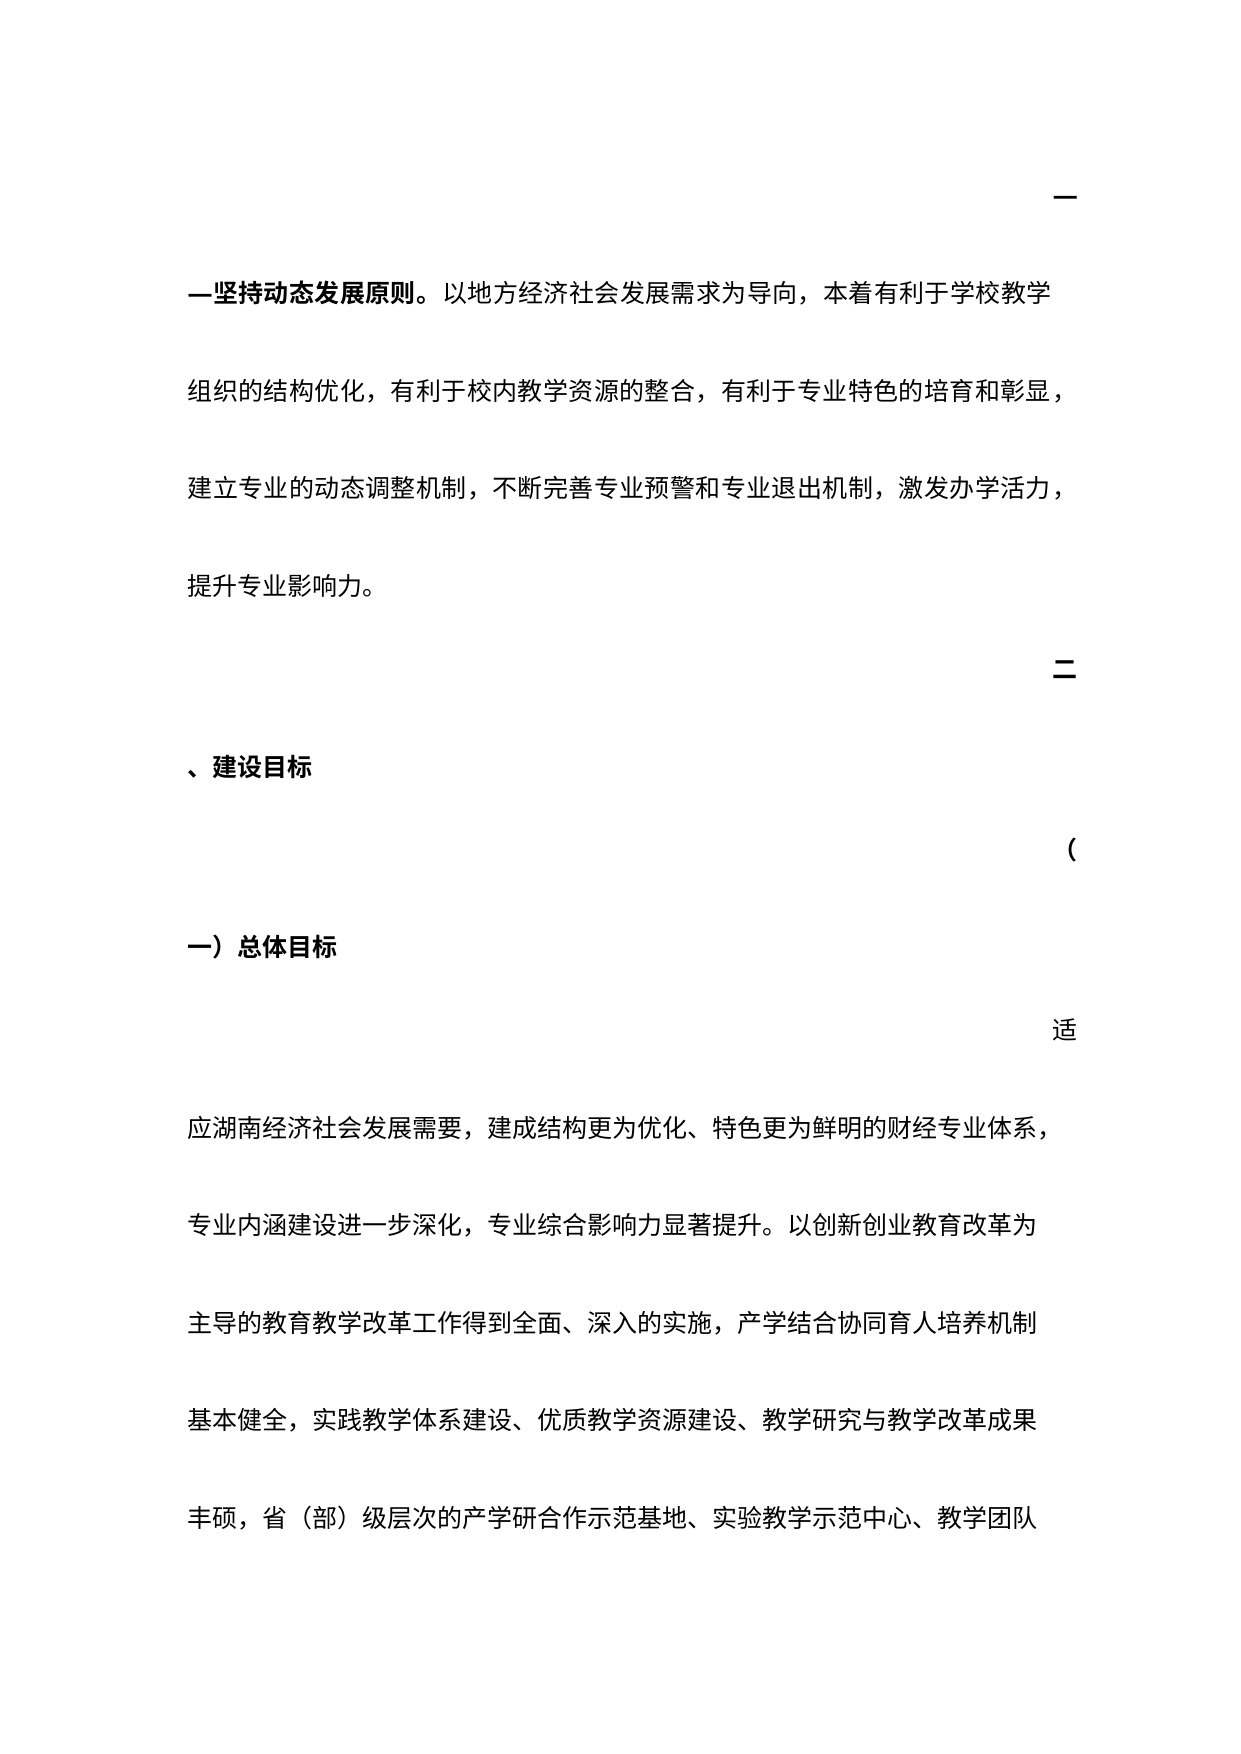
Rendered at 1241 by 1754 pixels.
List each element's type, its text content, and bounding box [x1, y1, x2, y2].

text （一）总体目标 [187, 816, 1053, 978]
text 二、建设目标 [187, 635, 1053, 798]
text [187, 996, 1053, 1549]
text ——坚持动态发展原则。以地方经济社会发展需求为导向，本着有利于学校教学组织的结构优化，有利于校内教学资源的整合，有利于专业特色的培育和彰显，建立专业的动态调整机制，不断完善专业预警和专业退出机制，激发办学活力，提升专业影响力。 [187, 162, 1053, 617]
